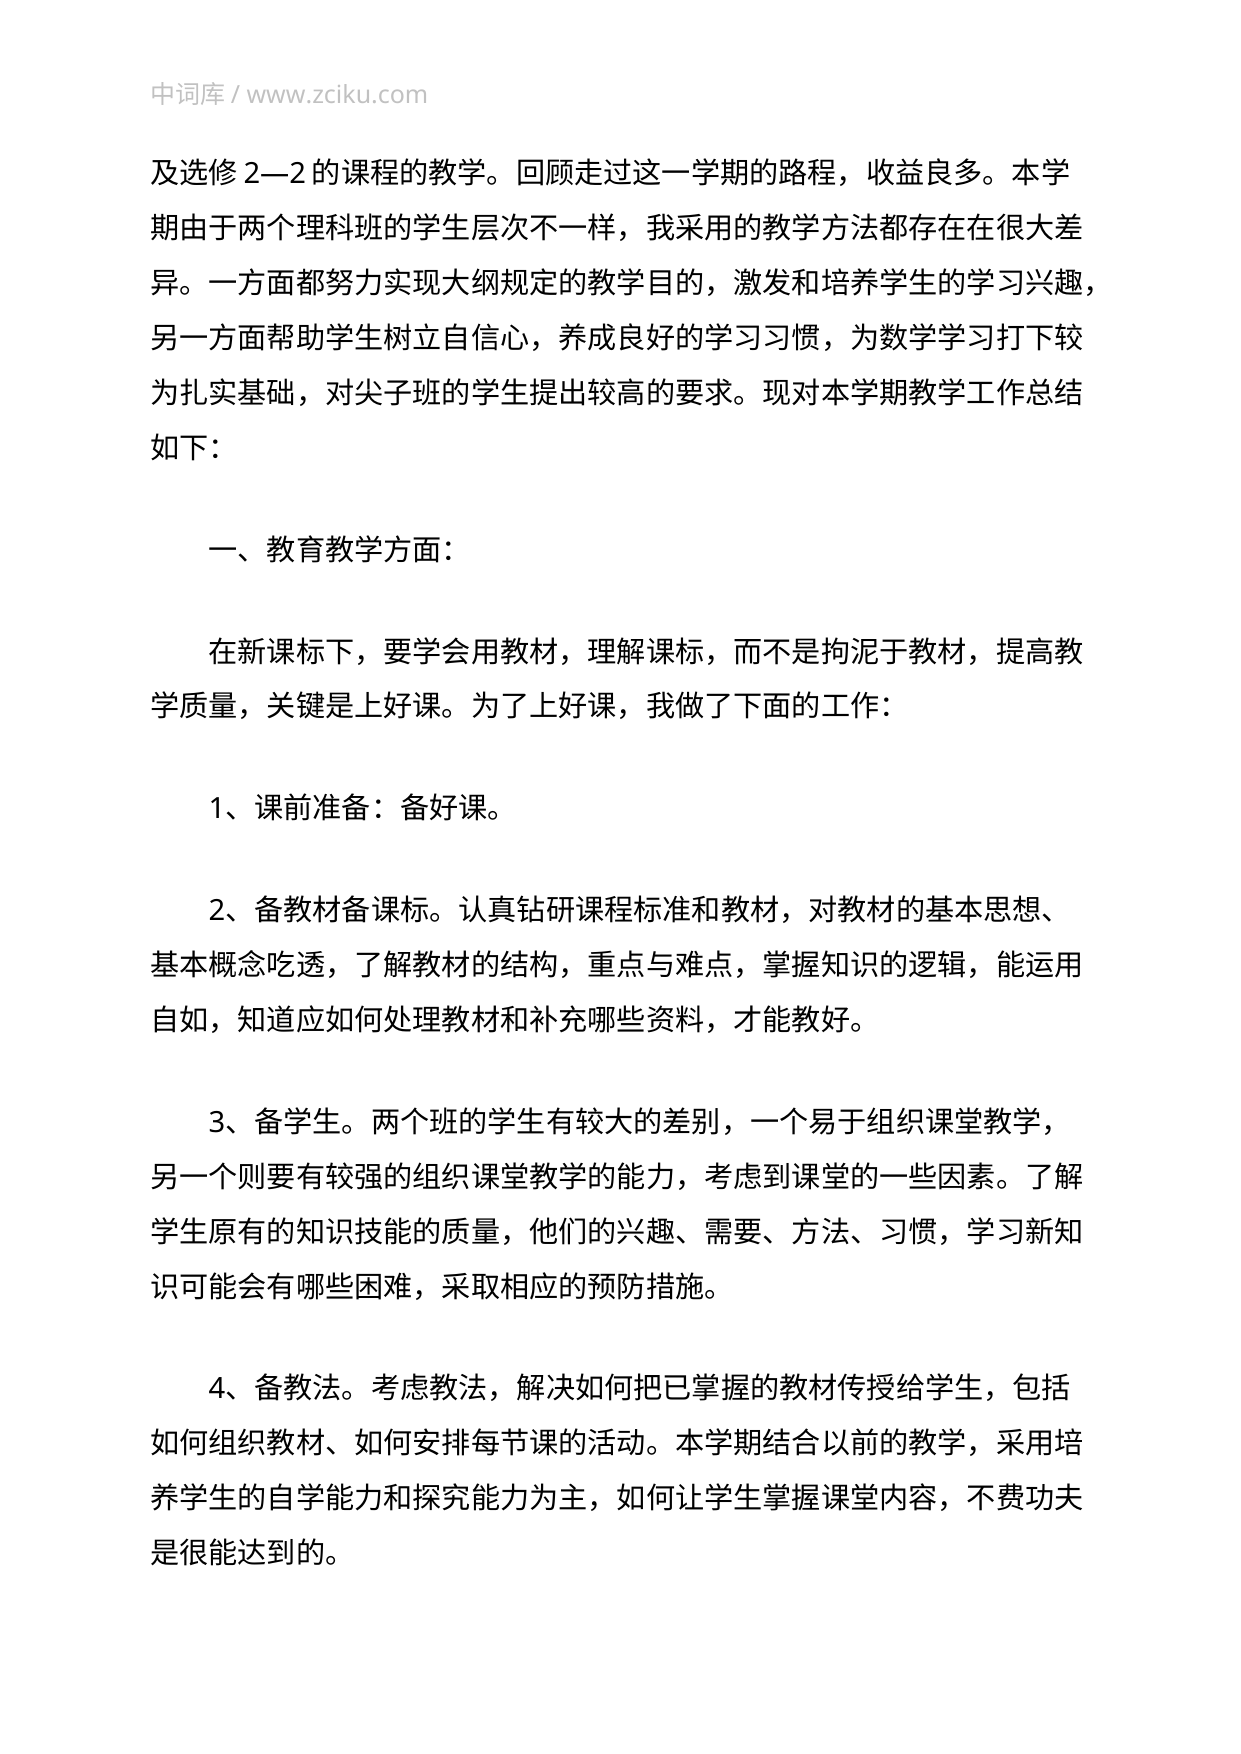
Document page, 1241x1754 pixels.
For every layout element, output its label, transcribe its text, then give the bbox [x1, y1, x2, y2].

text 3、备学生。两个班的学生有较大的差别，一个易于组织课堂教学，另一个则要有较强的组织课堂教学的能力，考虑到课堂的一些因素。了解学生原有的知识技能的质量，他们的兴趣、需要、方法、习惯，学习新知识可能会有哪些困难，采取相应的预防措施。 [150, 1098, 1090, 1306]
text 4、备教法。考虑教法，解决如何把已掌握的教材传授给学生，包括如何组织教材、如何安排每节课的活动。本学期结合以前的教学，采用培养学生的自学能力和探究能力为主，如何让学生掌握课堂内容，不费功夫是很能达到的。 [150, 1365, 1090, 1572]
text 一、教育教学方面： [150, 526, 1090, 569]
text 在新课标下，要学会用教材，理解课标，而不是拘泥于教材，提高教学质量，关键是上好课。为了上好课，我做了下面的工作： [150, 628, 1090, 725]
text 2、备教材备课标。认真钻研课程标准和教材，对教材的基本思想、基本概念吃透，了解教材的结构，重点与难点，掌握知识的逻辑，能运用自如，知道应如何处理教材和补充哪些资料，才能教好。 [150, 887, 1090, 1039]
text 1、课前准备：备好课。 [150, 785, 1090, 827]
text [150, 150, 1090, 467]
